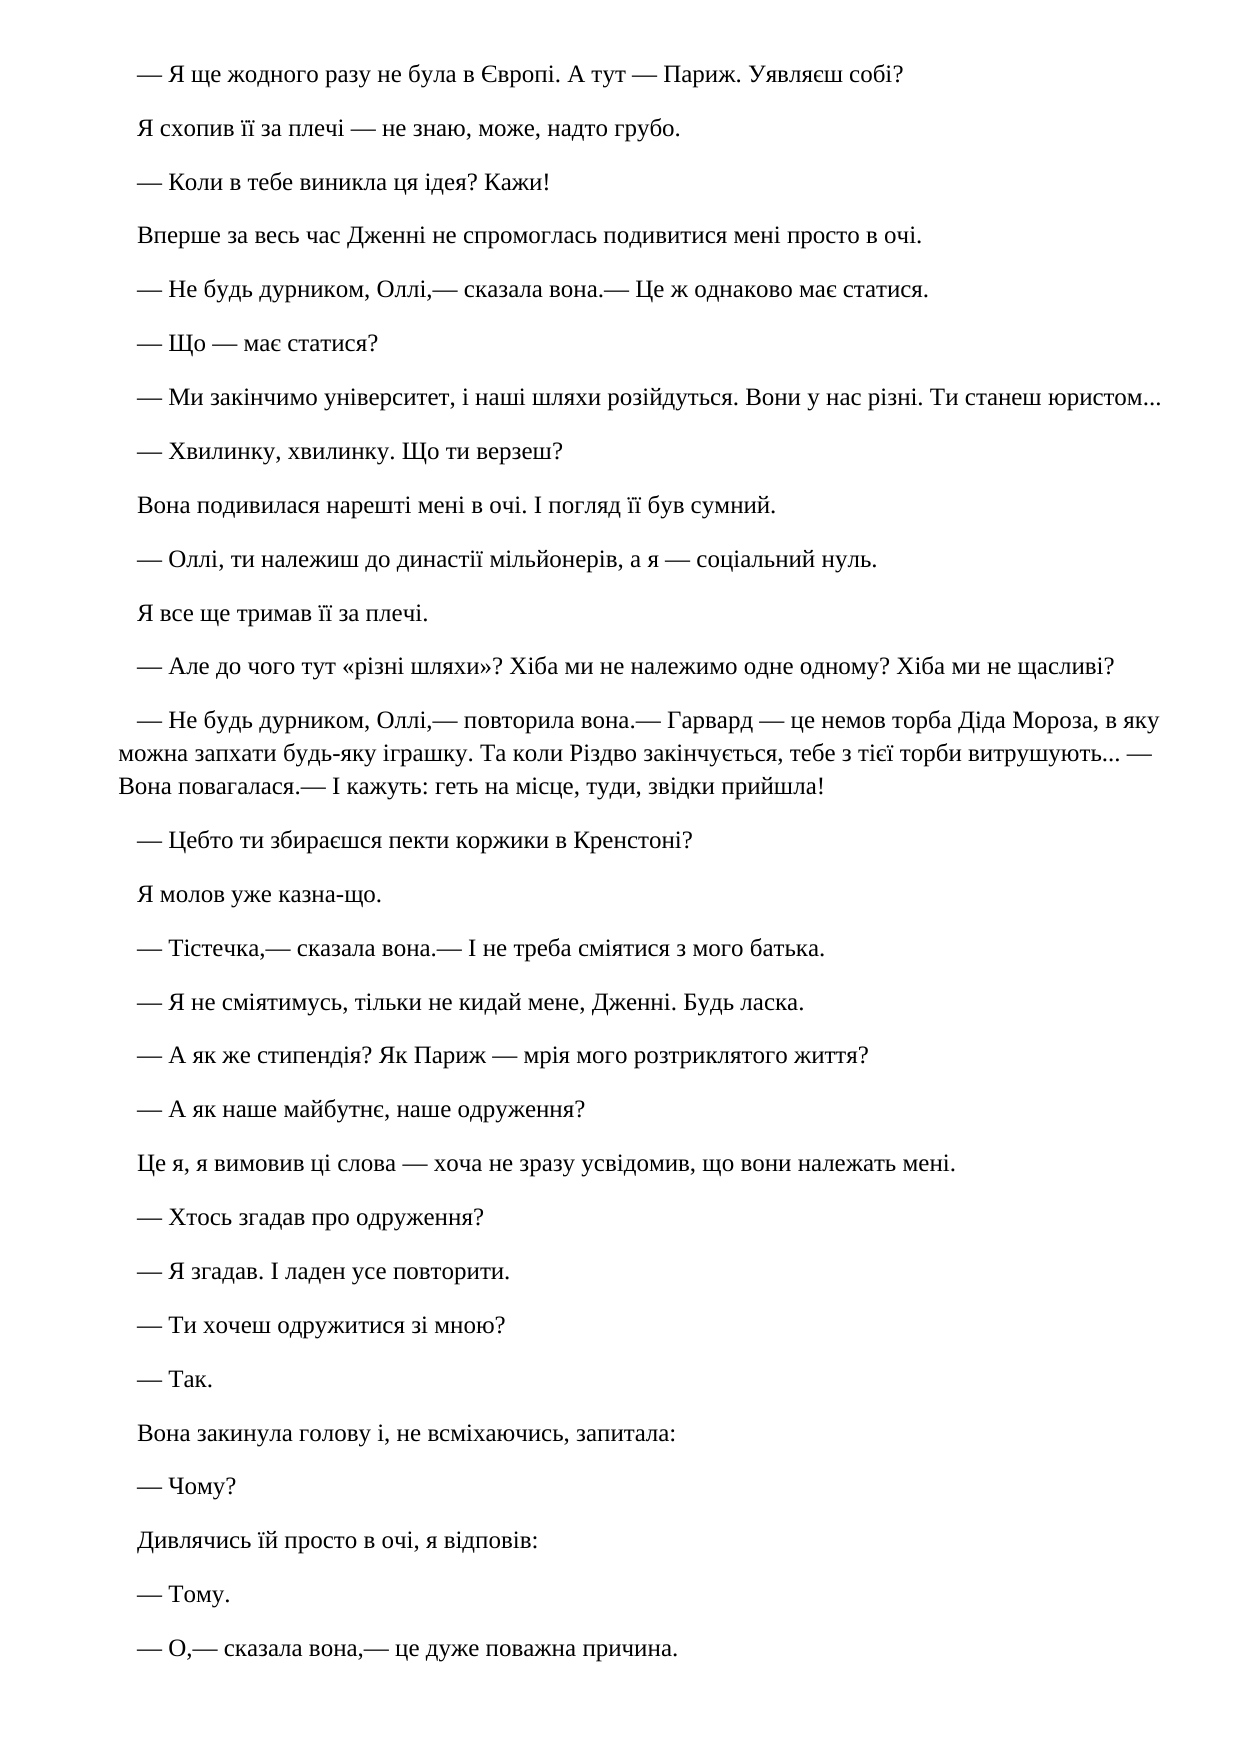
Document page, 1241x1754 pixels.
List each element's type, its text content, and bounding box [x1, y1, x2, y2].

text — Цебто ти збираєшся пекти коржики в Кренстоні? [118, 825, 1181, 854]
text — Оллі, ти належиш до династії мільйонерів, а я — соціальний нуль. [118, 544, 1181, 572]
text Вперше за весь час Дженні не спромоглась подивитися мені просто в очі. [118, 221, 1181, 249]
text — Так. [118, 1364, 1181, 1392]
text Це я, я вимовив ці слова — хоча не зразу усвідомив, що вони належать мені. [118, 1148, 1181, 1177]
text — Ти хочеш одружитися зі мною? [118, 1310, 1181, 1339]
text — Я не сміятимусь, тільки не кидай мене, Дженні. Будь ласка. [118, 987, 1181, 1016]
text — Тістечка,— сказала вона.— І не треба сміятися з мого батька. [118, 933, 1181, 962]
text Дивлячись їй просто в очі, я відповів: [118, 1525, 1181, 1554]
text — Я згадав. І ладен усе повторити. [118, 1256, 1181, 1285]
text — Я ще жодного разу не була в Європі. А тут — Париж. Уявляєш собі? [118, 59, 1181, 88]
text — Хтось згадав про одруження? [118, 1202, 1181, 1231]
text — Не будь дурником, Оллі,— повторила вона.— Гарвард — це немов торба Діда Мороза, в яку можна запхати будь-яку іграшку. Та коли Різдво закінчується, тебе з тієї торби витрушують... — Вона повагалася.— І кажуть: геть на місце, туди, звідки прийшла! [118, 705, 1181, 800]
text Я молов уже казна-що. [118, 879, 1181, 908]
text Я схопив її за плечі — не знаю, може, надто грубо. [118, 113, 1181, 142]
text — Коли в тебе виникла ця ідея? Кажи! [118, 167, 1181, 196]
text — Не будь дурником, Оллі,— сказала вона.— Це ж однаково має статися. [118, 274, 1181, 303]
text — Що — має статися? [118, 328, 1181, 357]
text — Хвилинку, хвилинку. Що ти верзеш? [118, 436, 1181, 465]
text — Але до чого тут «різні шляхи»? Хіба ми не належимо одне одному? Хіба ми не щасливі? [118, 651, 1181, 680]
text — Тому. [118, 1579, 1181, 1608]
text Вона подивилася нарешті мені в очі. І погляд її був сумний. [118, 490, 1181, 519]
text — А як же стипендія? Як Париж — мрія мого розтриклятого життя? [118, 1041, 1181, 1069]
text — О,— сказала вона,— це дуже поважна причина. [118, 1633, 1181, 1662]
text Я все ще тримав її за плечі. [118, 598, 1181, 626]
text — Чому? [118, 1471, 1181, 1500]
text — Ми закінчимо університет, і наші шляхи розійдуться. Вони у нас різні. Ти станеш юристом... [118, 382, 1181, 411]
text Вона закинула голову і, не всміхаючись, запитала: [118, 1418, 1181, 1446]
text — А як наше майбутнє, наше одруження? [118, 1094, 1181, 1123]
